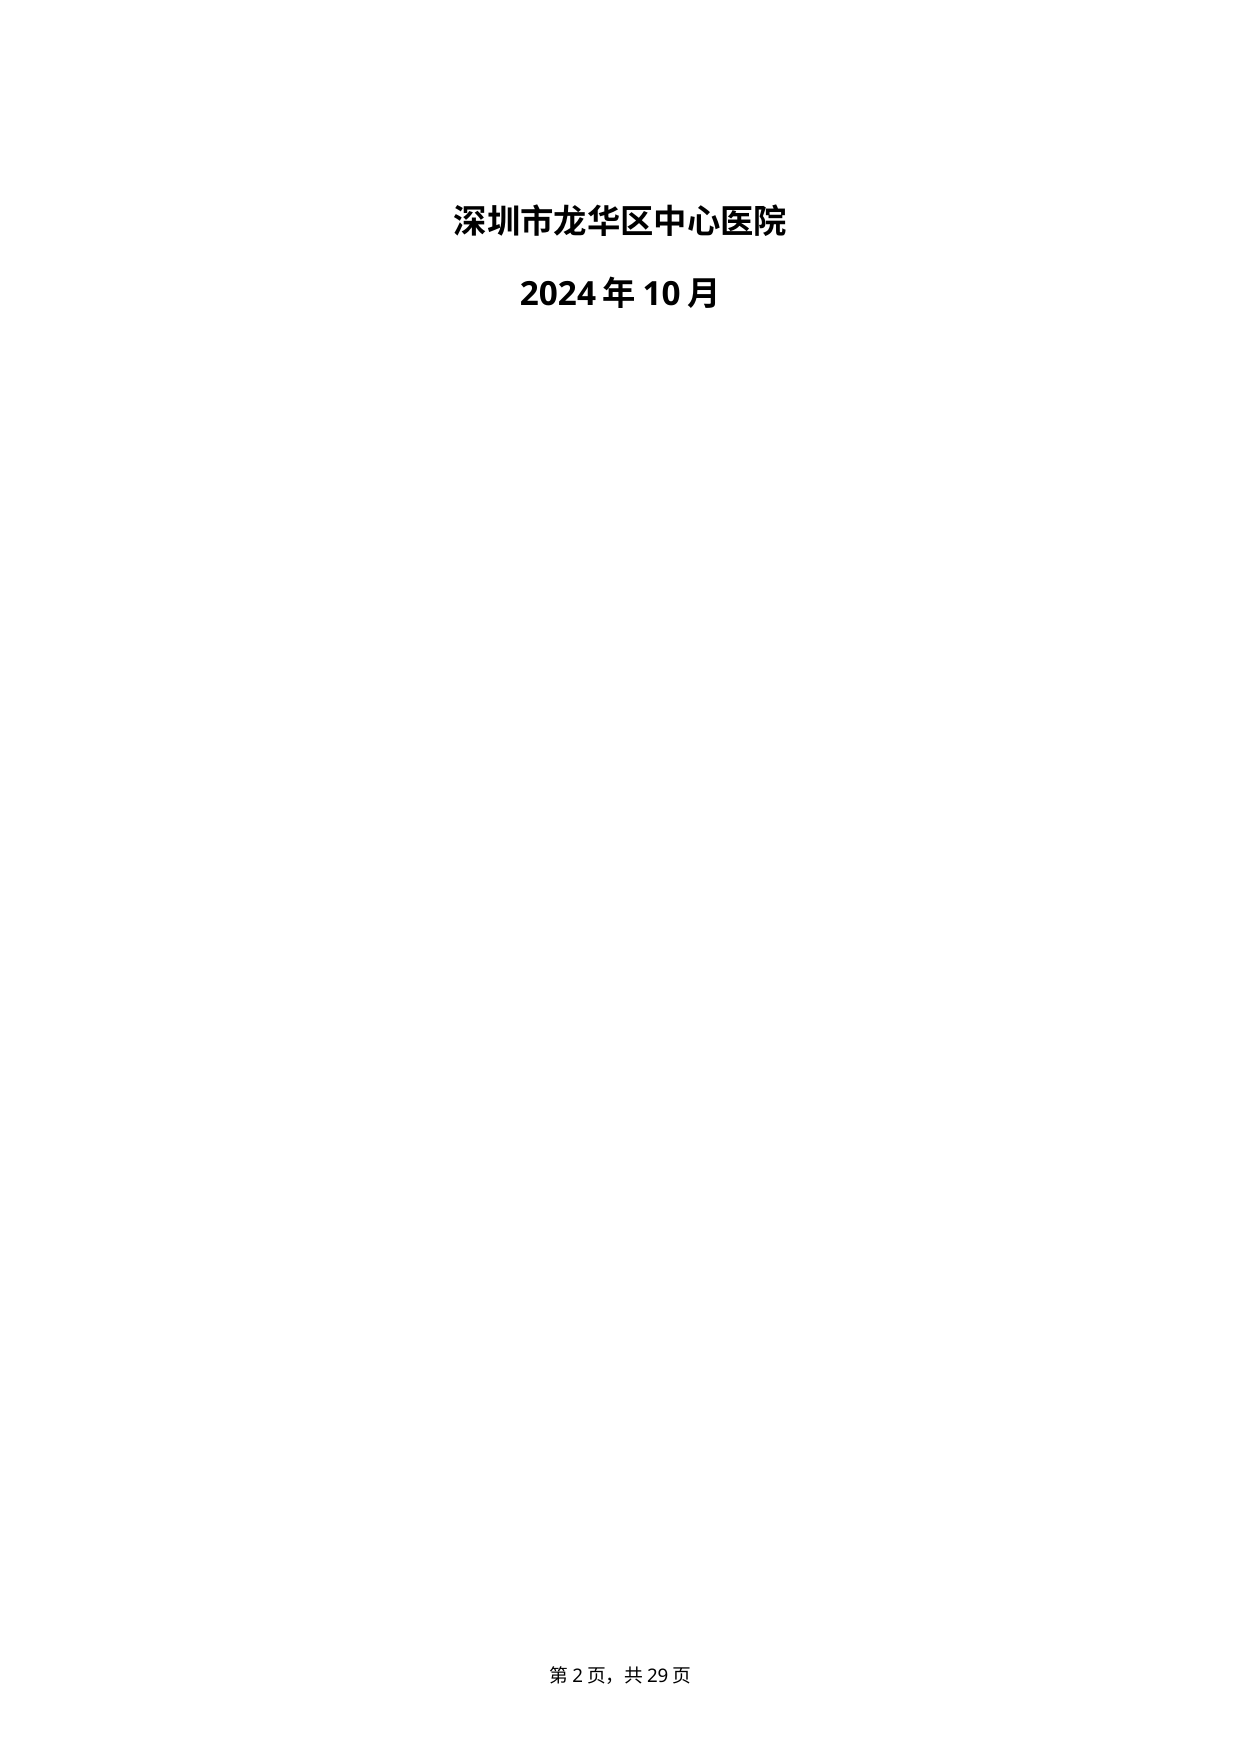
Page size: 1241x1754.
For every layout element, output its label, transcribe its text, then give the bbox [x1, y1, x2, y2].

text 2024年10月 [211, 267, 1029, 315]
text 深圳市龙华区中心医院 [211, 194, 1029, 243]
